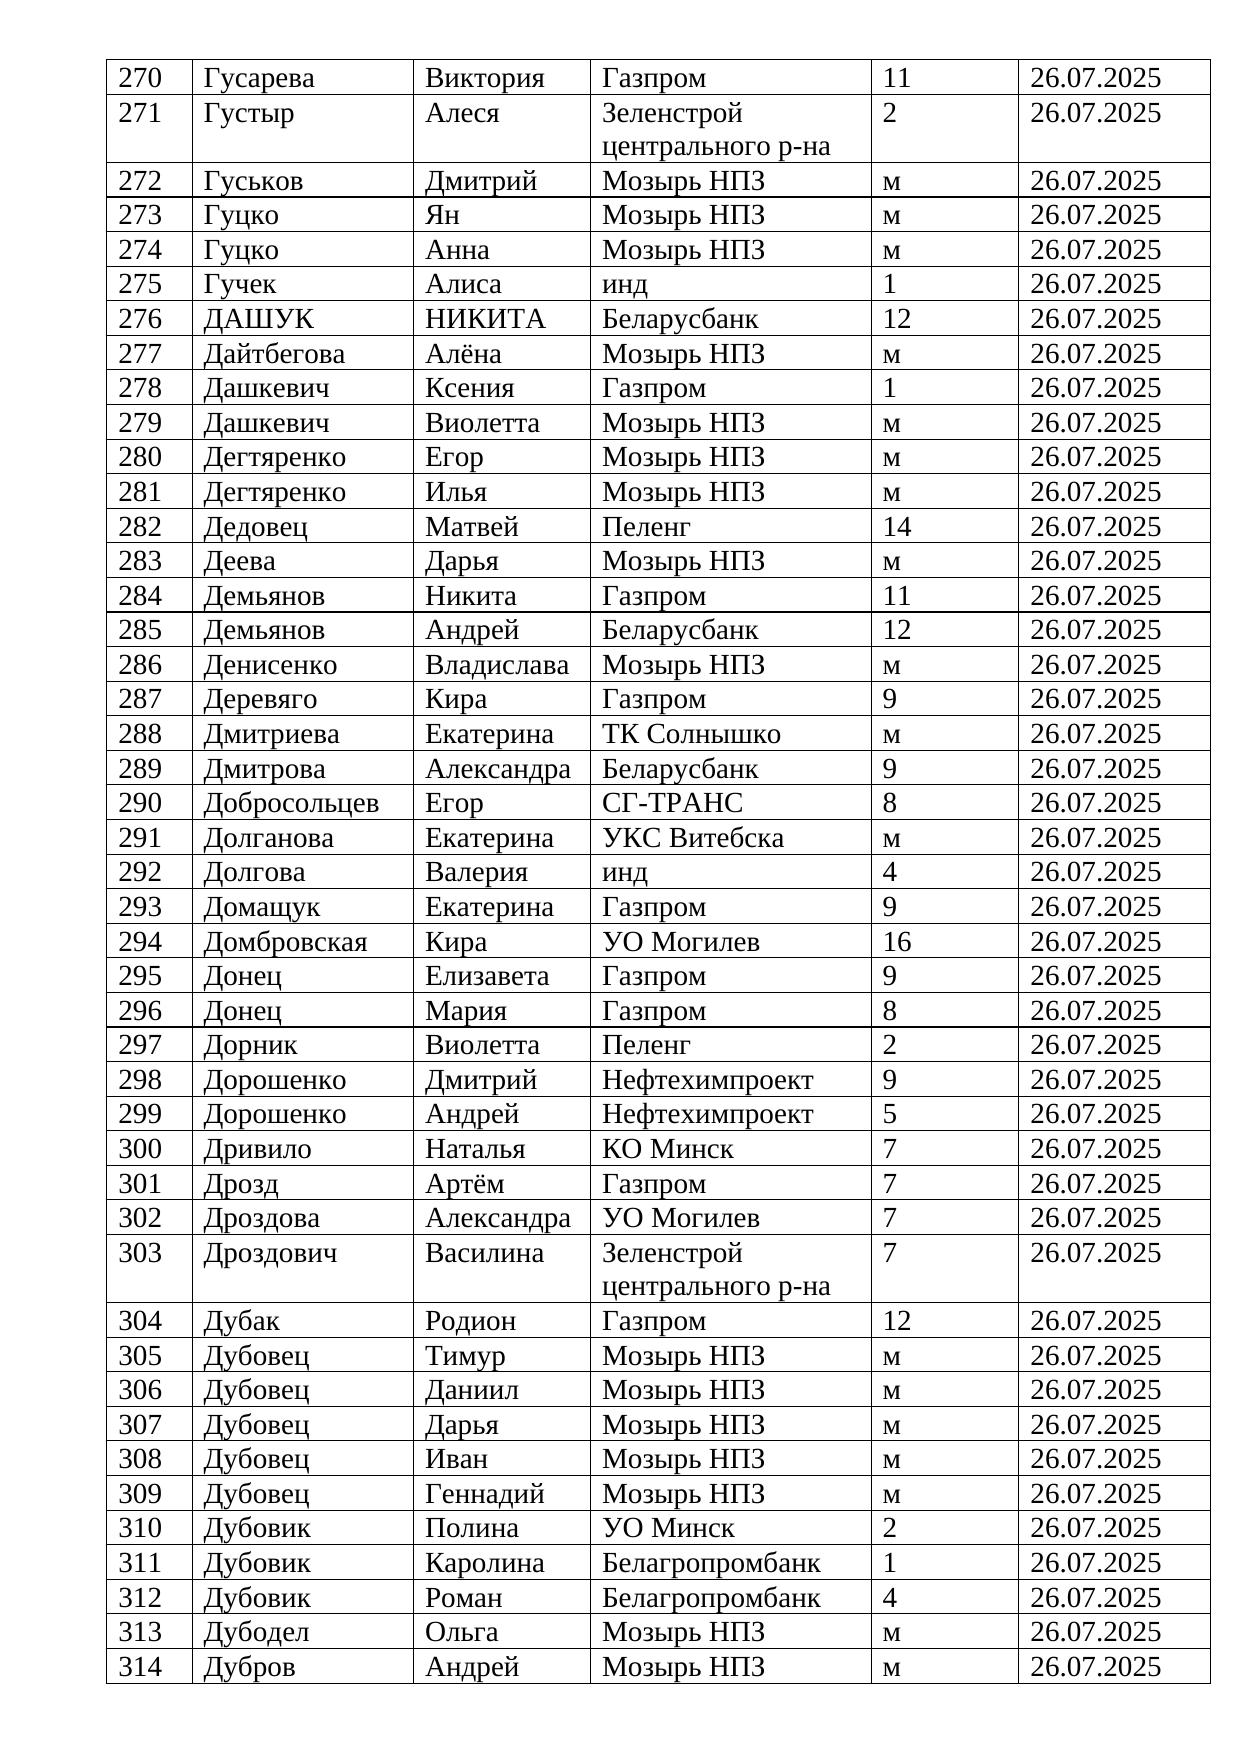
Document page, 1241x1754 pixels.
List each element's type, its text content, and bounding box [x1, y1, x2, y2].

table_cell 26.07.2025 [1019, 924, 1210, 957]
table_cell 304 [107, 1303, 192, 1337]
table_cell Мария [414, 993, 590, 1026]
table_cell 26.07.2025 [1019, 232, 1210, 266]
table_cell 26.07.2025 [1019, 1062, 1210, 1096]
table_cell 9 [872, 682, 1018, 715]
table_cell Илья [414, 474, 590, 508]
table_cell м [872, 1407, 1018, 1440]
table_cell Дубовик [193, 1580, 413, 1613]
table_cell 26.07.2025 [1019, 1097, 1210, 1130]
table_cell 1 [872, 1545, 1018, 1579]
table_cell Дмитрий [414, 1062, 590, 1096]
table_cell Белагропромбанк [591, 1580, 871, 1613]
table_cell 292 [107, 855, 192, 888]
table_cell 291 [107, 820, 192, 853]
table_cell 310 [107, 1511, 192, 1544]
table_cell 285 [107, 613, 192, 646]
table_cell 11 [872, 578, 1018, 611]
table_cell 2 [872, 1028, 1018, 1061]
table_cell м [872, 1338, 1018, 1371]
table_cell 307 [107, 1407, 192, 1440]
table_cell 7 [872, 1131, 1018, 1165]
table_cell 26.07.2025 [1019, 198, 1210, 231]
table_cell УО Могилев [591, 1200, 871, 1234]
table_cell Екатерина [414, 820, 590, 853]
table_cell Мозырь НПЗ [591, 647, 871, 681]
table_cell Каролина [414, 1545, 590, 1579]
table_cell 14 [872, 509, 1018, 542]
table_cell 293 [107, 889, 192, 923]
table_cell Мозырь НПЗ [591, 1338, 871, 1371]
table_cell 305 [107, 1338, 192, 1371]
table_cell Гучек [193, 267, 413, 300]
table_cell 288 [107, 716, 192, 750]
table_cell Матвей [414, 509, 590, 542]
table_cell 26.07.2025 [1019, 1614, 1210, 1648]
table_cell Густыр [193, 95, 413, 162]
table_cell Газпром [591, 1166, 871, 1199]
table_cell Дорошенко [193, 1097, 413, 1130]
table_cell Нефтехимпроект [591, 1097, 871, 1130]
table_cell инд [591, 267, 871, 300]
table_cell Алиса [414, 267, 590, 300]
table_cell Александра [414, 751, 590, 784]
table_cell 26.07.2025 [1019, 1200, 1210, 1234]
table_cell 280 [107, 440, 192, 473]
table_cell 26.07.2025 [1019, 301, 1210, 335]
table_cell 299 [107, 1097, 192, 1130]
table_cell м [872, 163, 1018, 196]
table_cell 5 [872, 1097, 1018, 1130]
table_cell Мозырь НПЗ [591, 474, 871, 508]
table_cell 314 [107, 1649, 192, 1682]
table_cell 287 [107, 682, 192, 715]
table_cell 26.07.2025 [1019, 163, 1210, 196]
table_cell Дубовец [193, 1338, 413, 1371]
table_cell Екатерина [414, 716, 590, 750]
table_cell Дроздова [193, 1200, 413, 1234]
table_cell Анна [414, 232, 590, 266]
table_cell ТК Солнышко [591, 716, 871, 750]
table_cell 8 [872, 785, 1018, 819]
table_cell Мозырь НПЗ [591, 543, 871, 577]
table_cell Мозырь НПЗ [591, 405, 871, 438]
table_cell Василина [414, 1235, 590, 1302]
table_cell Ольга [414, 1614, 590, 1648]
table_cell Дубовец [193, 1476, 413, 1509]
table_cell Дарья [414, 1407, 590, 1440]
table_cell 26.07.2025 [1019, 267, 1210, 300]
table_cell Иван [414, 1441, 590, 1475]
table_cell 294 [107, 924, 192, 957]
table_cell 278 [107, 370, 192, 404]
table_cell Владислава [414, 647, 590, 681]
table_cell 26.07.2025 [1019, 336, 1210, 369]
table_cell 279 [107, 405, 192, 438]
table_cell 313 [107, 1614, 192, 1648]
table_cell Мозырь НПЗ [591, 163, 871, 196]
table_cell Тимур [414, 1338, 590, 1371]
table_cell Дашкевич [193, 405, 413, 438]
table_cell Дорник [193, 1028, 413, 1061]
table_cell 26.07.2025 [1019, 751, 1210, 784]
table_cell 26.07.2025 [1019, 1649, 1210, 1682]
table_cell Гуцко [193, 232, 413, 266]
table_cell Домбровская [193, 924, 413, 957]
table_cell м [872, 1441, 1018, 1475]
table_cell 271 [107, 95, 192, 162]
table_cell Зеленстрой центрального р-на [591, 1235, 871, 1302]
table_cell Донец [193, 958, 413, 992]
table_cell Газпром [591, 60, 871, 94]
table_cell 286 [107, 647, 192, 681]
table_cell 26.07.2025 [1019, 60, 1210, 94]
table_cell Кира [414, 682, 590, 715]
table_cell 283 [107, 543, 192, 577]
table_cell Газпром [591, 889, 871, 923]
table_cell инд [591, 855, 871, 888]
table_cell Зеленстрой центрального р-на [591, 95, 871, 162]
table_cell УО Могилев [591, 924, 871, 957]
table_cell СГ-ТРАНС [591, 785, 871, 819]
table_cell 26.07.2025 [1019, 682, 1210, 715]
table_cell Гусарева [193, 60, 413, 94]
table_cell Деева [193, 543, 413, 577]
table_cell 26.07.2025 [1019, 1235, 1210, 1302]
table_cell 301 [107, 1166, 192, 1199]
table_cell м [872, 647, 1018, 681]
table_cell 26.07.2025 [1019, 1545, 1210, 1579]
table_cell Долганова [193, 820, 413, 853]
table_cell Геннадий [414, 1476, 590, 1509]
table_cell Газпром [591, 958, 871, 992]
table_cell 26.07.2025 [1019, 1372, 1210, 1406]
table_cell Алеся [414, 95, 590, 162]
table_cell 26.07.2025 [1019, 889, 1210, 923]
table_cell Андрей [414, 1097, 590, 1130]
table_cell м [872, 336, 1018, 369]
table_cell Дрозд [193, 1166, 413, 1199]
table_cell 295 [107, 958, 192, 992]
table_cell 26.07.2025 [1019, 716, 1210, 750]
table_cell 26.07.2025 [1019, 578, 1210, 611]
table_cell 303 [107, 1235, 192, 1302]
table_cell Газпром [591, 1303, 871, 1337]
table_cell Александра [414, 1200, 590, 1234]
table_cell Дубовик [193, 1545, 413, 1579]
table_cell 4 [872, 1580, 1018, 1613]
table_cell м [872, 820, 1018, 853]
table_cell Дмитрий [414, 163, 590, 196]
table_cell Беларусбанк [591, 301, 871, 335]
table_cell УО Минск [591, 1511, 871, 1544]
table_cell 26.07.2025 [1019, 1028, 1210, 1061]
table_cell 281 [107, 474, 192, 508]
table_cell 26.07.2025 [1019, 613, 1210, 646]
table_cell Пеленг [591, 509, 871, 542]
table_cell Дорошенко [193, 1062, 413, 1096]
table_cell 9 [872, 889, 1018, 923]
table_cell 26.07.2025 [1019, 1407, 1210, 1440]
table_cell м [872, 232, 1018, 266]
table_cell Мозырь НПЗ [591, 232, 871, 266]
table_cell 275 [107, 267, 192, 300]
table_cell Беларусбанк [591, 751, 871, 784]
table_cell 26.07.2025 [1019, 1441, 1210, 1475]
table_cell Демьянов [193, 613, 413, 646]
table_cell Пеленг [591, 1028, 871, 1061]
table_cell 26.07.2025 [1019, 1511, 1210, 1544]
table_cell м [872, 198, 1018, 231]
table_cell 26.07.2025 [1019, 474, 1210, 508]
table_cell 308 [107, 1441, 192, 1475]
table_cell м [872, 474, 1018, 508]
table_cell 2 [872, 95, 1018, 162]
table_cell Валерия [414, 855, 590, 888]
table_cell Дегтяренко [193, 440, 413, 473]
table_cell Мозырь НПЗ [591, 336, 871, 369]
table_cell Газпром [591, 993, 871, 1026]
table_cell 276 [107, 301, 192, 335]
table_cell Дубовец [193, 1407, 413, 1440]
table_cell Андрей [414, 1649, 590, 1682]
table_cell Мозырь НПЗ [591, 1614, 871, 1648]
table_cell Артём [414, 1166, 590, 1199]
table_cell 1 [872, 370, 1018, 404]
table_cell Белагропромбанк [591, 1545, 871, 1579]
table_cell 9 [872, 958, 1018, 992]
table_cell 26.07.2025 [1019, 509, 1210, 542]
table_cell м [872, 716, 1018, 750]
table_cell Полина [414, 1511, 590, 1544]
table_cell Газпром [591, 578, 871, 611]
table_cell м [872, 440, 1018, 473]
table_cell УКС Витебска [591, 820, 871, 853]
table_cell ДАШУК [193, 301, 413, 335]
table_cell 270 [107, 60, 192, 94]
table_cell 26.07.2025 [1019, 855, 1210, 888]
table_cell Дегтяренко [193, 474, 413, 508]
table_cell Дубовец [193, 1372, 413, 1406]
table_cell м [872, 1649, 1018, 1682]
table_cell Мозырь НПЗ [591, 1372, 871, 1406]
table_cell 290 [107, 785, 192, 819]
table_cell Андрей [414, 613, 590, 646]
table_cell Ян [414, 198, 590, 231]
table_cell Мозырь НПЗ [591, 1476, 871, 1509]
table_cell Мозырь НПЗ [591, 1649, 871, 1682]
table_cell 26.07.2025 [1019, 405, 1210, 438]
table_cell Дашкевич [193, 370, 413, 404]
table_cell 277 [107, 336, 192, 369]
table_cell Дроздович [193, 1235, 413, 1302]
table_cell 296 [107, 993, 192, 1026]
table_cell 7 [872, 1200, 1018, 1234]
table_cell 26.07.2025 [1019, 1303, 1210, 1337]
table_cell Дубодел [193, 1614, 413, 1648]
table_cell 312 [107, 1580, 192, 1613]
table_cell 306 [107, 1372, 192, 1406]
table_cell Виктория [414, 60, 590, 94]
table_cell Наталья [414, 1131, 590, 1165]
table_cell Долгова [193, 855, 413, 888]
table_cell м [872, 1614, 1018, 1648]
table_cell м [872, 1476, 1018, 1509]
table_cell Виолетта [414, 405, 590, 438]
table_cell Нефтехимпроект [591, 1062, 871, 1096]
table_cell Елизавета [414, 958, 590, 992]
table_cell 282 [107, 509, 192, 542]
table_cell Родион [414, 1303, 590, 1337]
table_cell 273 [107, 198, 192, 231]
table_cell Дедовец [193, 509, 413, 542]
table_cell 12 [872, 613, 1018, 646]
table_cell 4 [872, 855, 1018, 888]
table_cell 26.07.2025 [1019, 993, 1210, 1026]
table_cell Дривило [193, 1131, 413, 1165]
table_cell Дубовик [193, 1511, 413, 1544]
table_cell 9 [872, 1062, 1018, 1096]
table_cell Мозырь НПЗ [591, 1441, 871, 1475]
table_cell 26.07.2025 [1019, 1338, 1210, 1371]
table_cell Газпром [591, 682, 871, 715]
table_cell 26.07.2025 [1019, 958, 1210, 992]
table_cell 12 [872, 1303, 1018, 1337]
table_cell 302 [107, 1200, 192, 1234]
table_cell 26.07.2025 [1019, 647, 1210, 681]
table_cell Дубров [193, 1649, 413, 1682]
table_cell м [872, 1372, 1018, 1406]
table_cell Гуцко [193, 198, 413, 231]
table_cell Денисенко [193, 647, 413, 681]
table_cell 26.07.2025 [1019, 785, 1210, 819]
table_cell м [872, 543, 1018, 577]
table_cell Мозырь НПЗ [591, 440, 871, 473]
table_cell 26.07.2025 [1019, 370, 1210, 404]
table_cell 7 [872, 1166, 1018, 1199]
table_cell Екатерина [414, 889, 590, 923]
table_cell Деревяго [193, 682, 413, 715]
table_cell Домащук [193, 889, 413, 923]
table_cell Дубовец [193, 1441, 413, 1475]
table_cell 284 [107, 578, 192, 611]
table_cell 297 [107, 1028, 192, 1061]
table_cell Никита [414, 578, 590, 611]
table_cell 12 [872, 301, 1018, 335]
table_cell Газпром [591, 370, 871, 404]
table_cell Донец [193, 993, 413, 1026]
table_cell Мозырь НПЗ [591, 198, 871, 231]
table_cell Дубак [193, 1303, 413, 1337]
table_cell 274 [107, 232, 192, 266]
table_cell 26.07.2025 [1019, 1580, 1210, 1613]
table_cell 9 [872, 751, 1018, 784]
table_cell 26.07.2025 [1019, 95, 1210, 162]
table_cell 16 [872, 924, 1018, 957]
table_cell Егор [414, 785, 590, 819]
table_cell Демьянов [193, 578, 413, 611]
table_cell Ксения [414, 370, 590, 404]
table_cell 309 [107, 1476, 192, 1509]
table_cell 26.07.2025 [1019, 1476, 1210, 1509]
table_cell 289 [107, 751, 192, 784]
table_cell Дмитрова [193, 751, 413, 784]
table_cell 26.07.2025 [1019, 820, 1210, 853]
table_cell 298 [107, 1062, 192, 1096]
table_cell 7 [872, 1235, 1018, 1302]
table_cell Дарья [414, 543, 590, 577]
table_cell Гуськов [193, 163, 413, 196]
table_cell 311 [107, 1545, 192, 1579]
table_cell 300 [107, 1131, 192, 1165]
table_cell м [872, 405, 1018, 438]
table_cell 26.07.2025 [1019, 543, 1210, 577]
table_cell 26.07.2025 [1019, 1166, 1210, 1199]
table_cell 272 [107, 163, 192, 196]
table_cell КО Минск [591, 1131, 871, 1165]
table_cell 2 [872, 1511, 1018, 1544]
table_cell Даниил [414, 1372, 590, 1406]
table_cell Добросольцев [193, 785, 413, 819]
table_cell Егор [414, 440, 590, 473]
table_cell 26.07.2025 [1019, 1131, 1210, 1165]
table_cell Кира [414, 924, 590, 957]
table_cell 11 [872, 60, 1018, 94]
table_cell 8 [872, 993, 1018, 1026]
table_cell Алёна [414, 336, 590, 369]
table_cell Роман [414, 1580, 590, 1613]
table_cell Мозырь НПЗ [591, 1407, 871, 1440]
table_cell НИКИТА [414, 301, 590, 335]
table_cell Виолетта [414, 1028, 590, 1061]
table_cell 26.07.2025 [1019, 440, 1210, 473]
table_cell Беларусбанк [591, 613, 871, 646]
table_cell Дайтбегова [193, 336, 413, 369]
table_cell Дмитриева [193, 716, 413, 750]
table_cell 1 [872, 267, 1018, 300]
